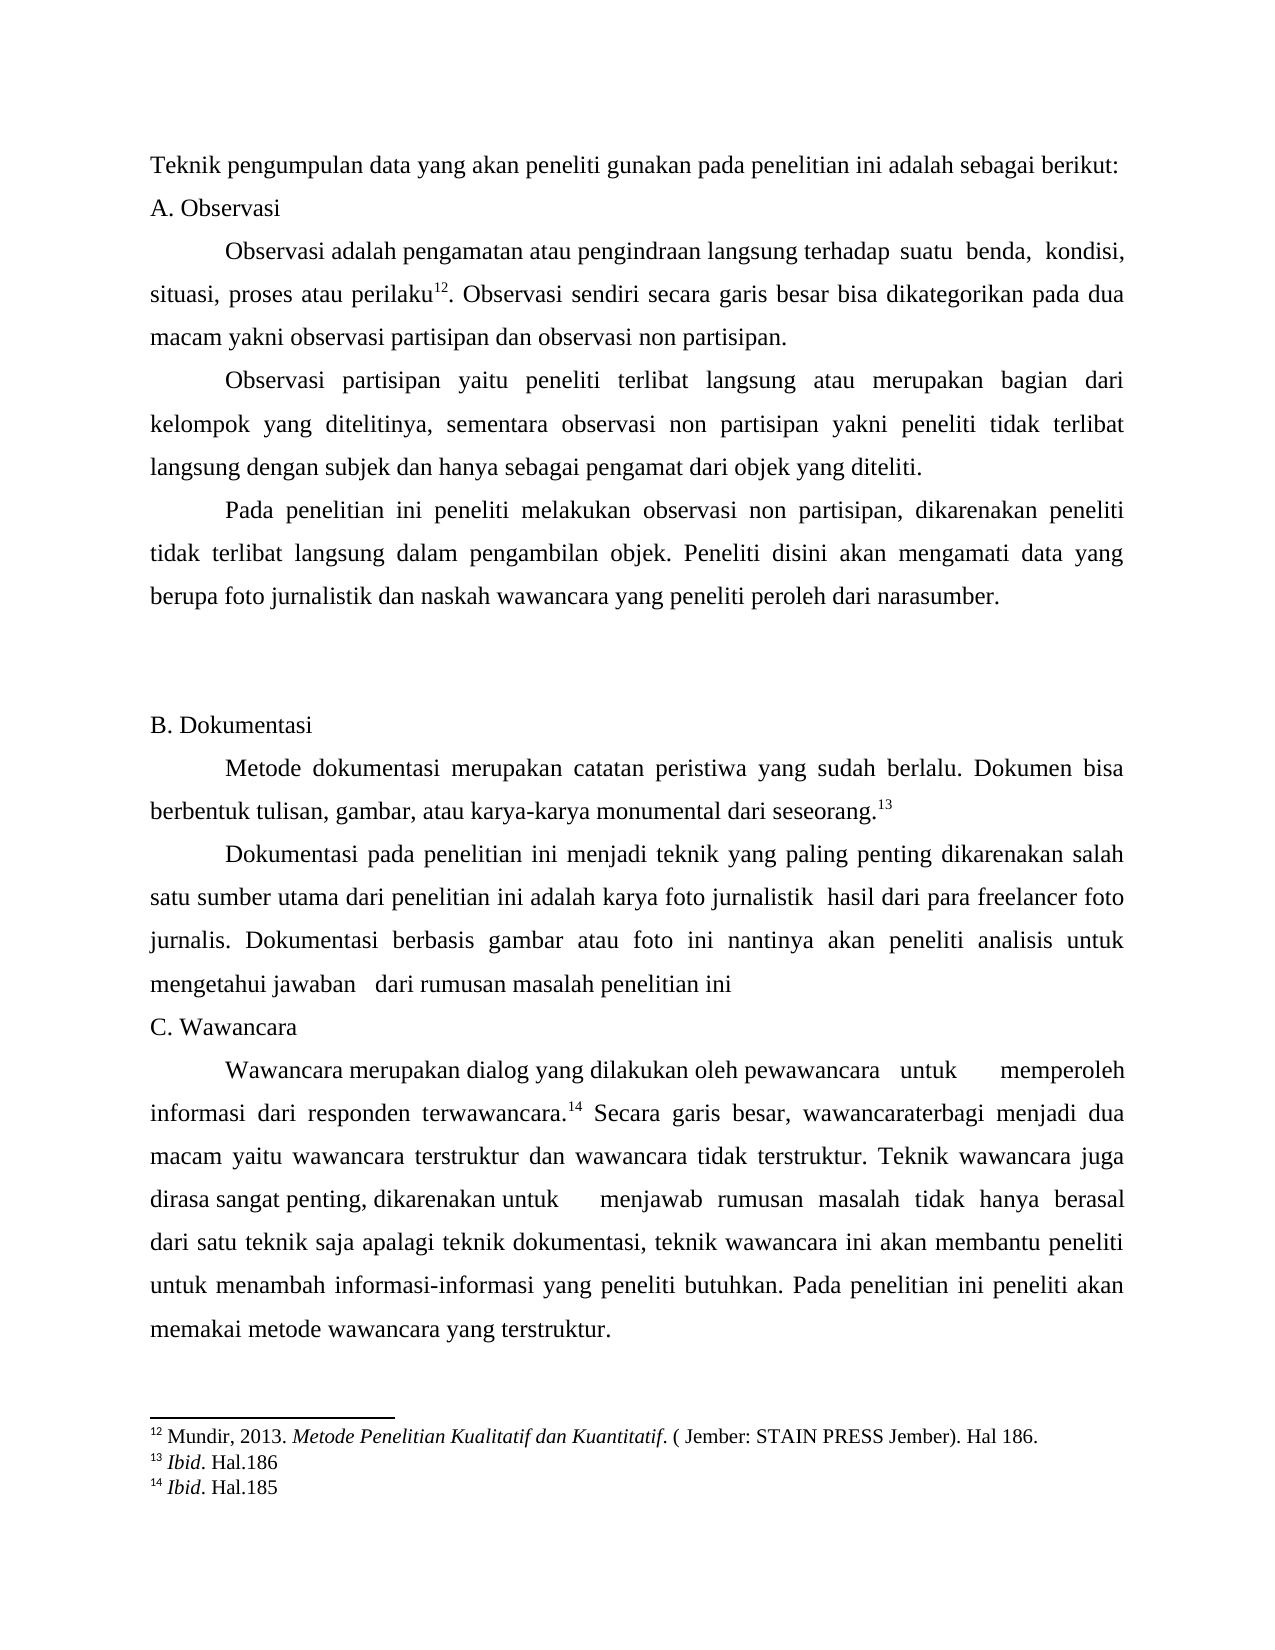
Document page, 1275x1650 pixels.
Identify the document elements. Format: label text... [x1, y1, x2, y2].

text Pada penelitian ini peneliti melakukan observasi non partisipan, dikarenakan peneliti tidak terlibat langsung dalam pengambilan objek. Peneliti disini akan mengamati data yang berupa foto jurnalistik dan naskah wawancara yang peneliti peroleh dari narasumber. [150, 495, 1125, 610]
text Metode dokumentasi merupakan catatan peristiwa yang sudah berlalu. Dokumen bisa berbentuk tulisan, gambar, atau karya-karya monumental dari seseorang. [150, 753, 1125, 825]
text Observasi adalah pengamatan atau pengindraan langsung terhadap suatu benda, kondisi, situasi, proses atau perilaku. Observasi sendiri secara garis besar bisa dikategorikan pada dua macam yakni observasi partisipan dan observasi non partisipan. [150, 236, 1125, 351]
text B. Dokumentasi [150, 710, 1125, 739]
text A. Observasi [150, 193, 1125, 222]
text Wawancara merupakan dialog yang dilakukan oleh pewawancara untuk memperoleh informasi dari responden terwawancara. Secara garis besar, wawancaraterbagi menjadi dua macam yaitu wawancara terstruktur dan wawancara tidak terstruktur. Teknik wawancara juga dirasa sangat penting, dikarenakan untuk menjawab rumusan masalah tidak hanya berasal dari satu teknik saja apalagi teknik dokumentasi, teknik wawancara ini akan membantu peneliti untuk menambah informasi-informasi yang peneliti butuhkan. Pada penelitian ini peneliti akan memakai metode wawancara yang terstruktur. [150, 1055, 1125, 1342]
text Observasi partisipan yaitu peneliti terlibat langsung atau merupakan bagian dari kelompok yang ditelitinya, sementara observasi non partisipan yakni peneliti tidak terlibat langsung dengan subjek dan hanya sebagai pengamat dari objek yang diteliti. [150, 366, 1125, 481]
text C. Wawancara [150, 1012, 1125, 1041]
text Dokumentasi pada penelitian ini menjadi teknik yang paling penting dikarenakan salah satu sumber utama dari penelitian ini adalah karya foto jurnalistik hasil dari para freelancer foto jurnalis. Dokumentasi berbasis gambar atau foto ini nantinya akan peneliti analisis untuk mengetahui jawaban dari rumusan masalah penelitian ini [150, 839, 1125, 997]
text Teknik pengumpulan data yang akan peneliti gunakan pada penelitian ini adalah sebagai berikut: [150, 150, 1125, 179]
